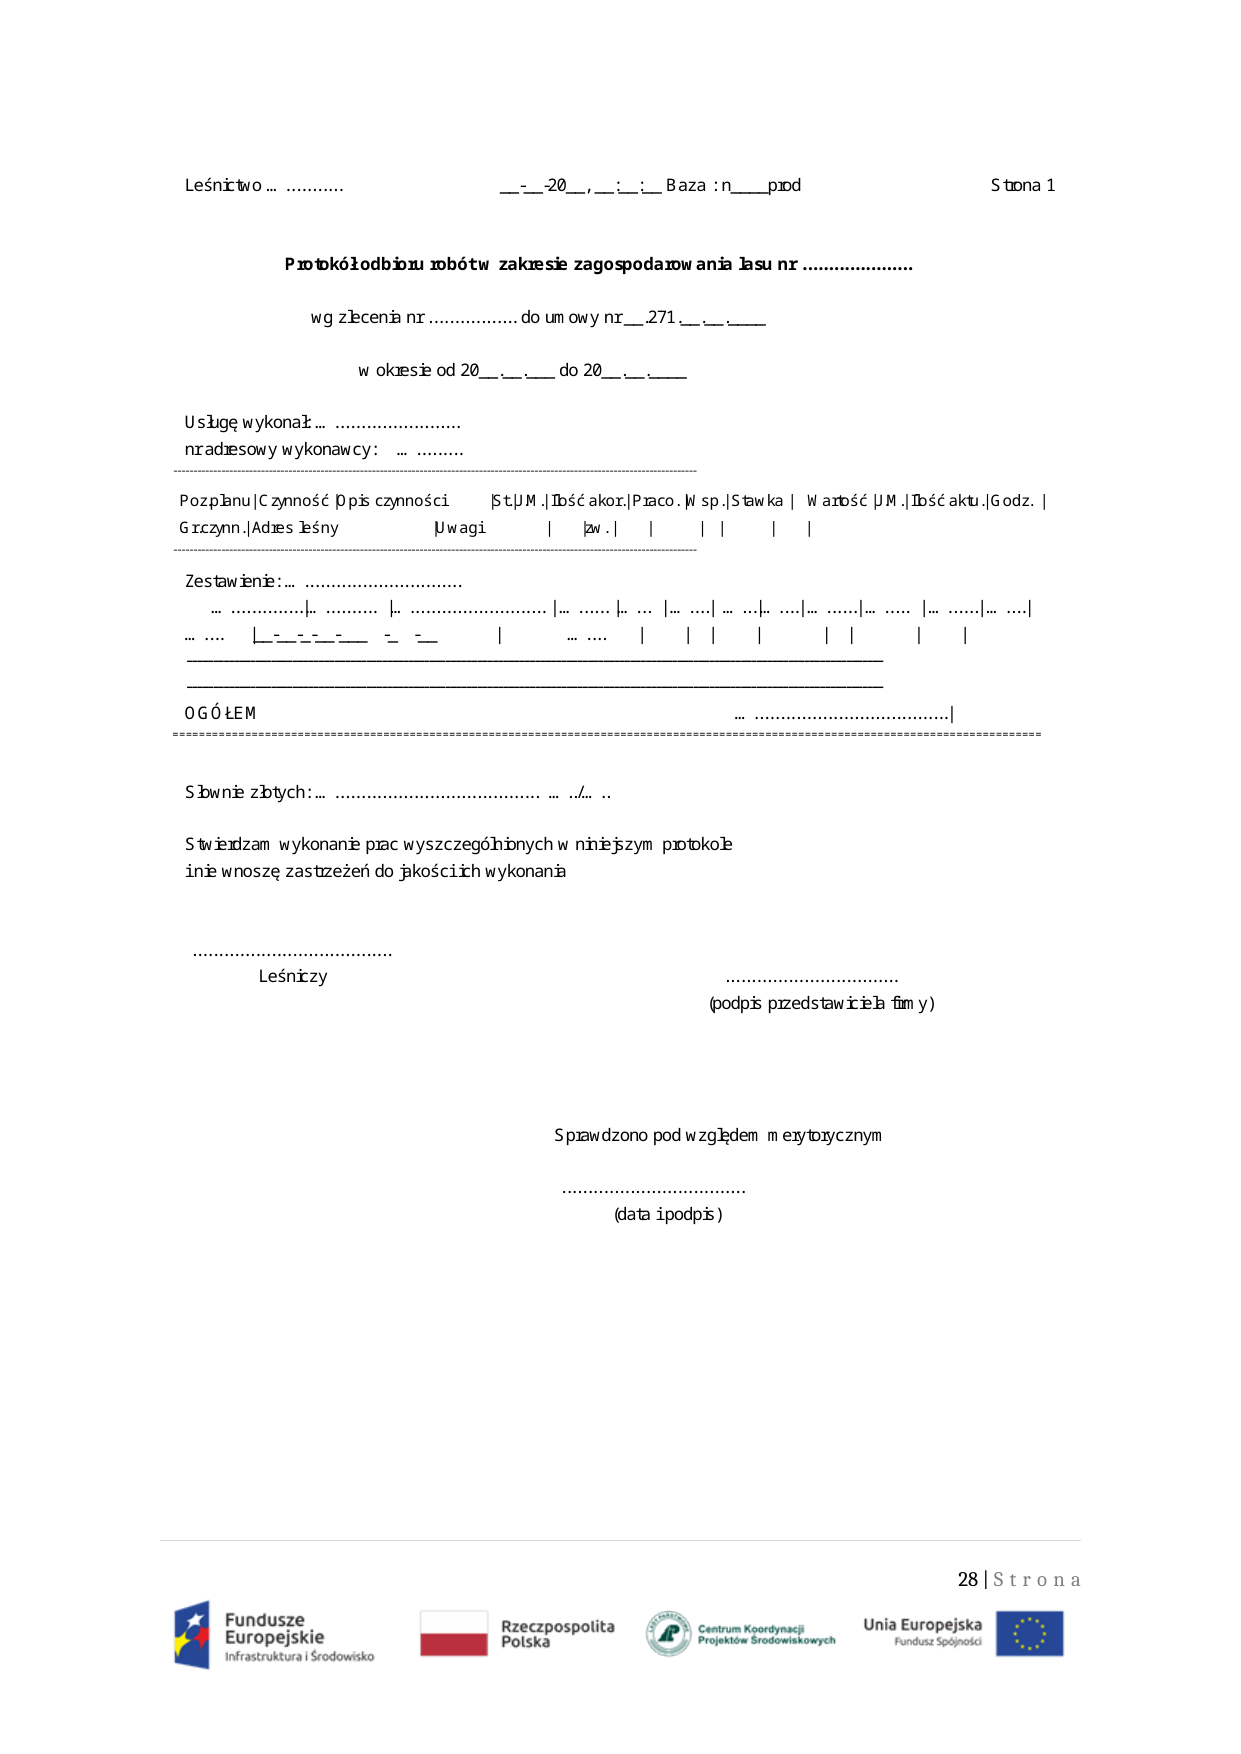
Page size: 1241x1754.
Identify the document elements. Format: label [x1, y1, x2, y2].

picture [159, 1591, 1081, 1681]
